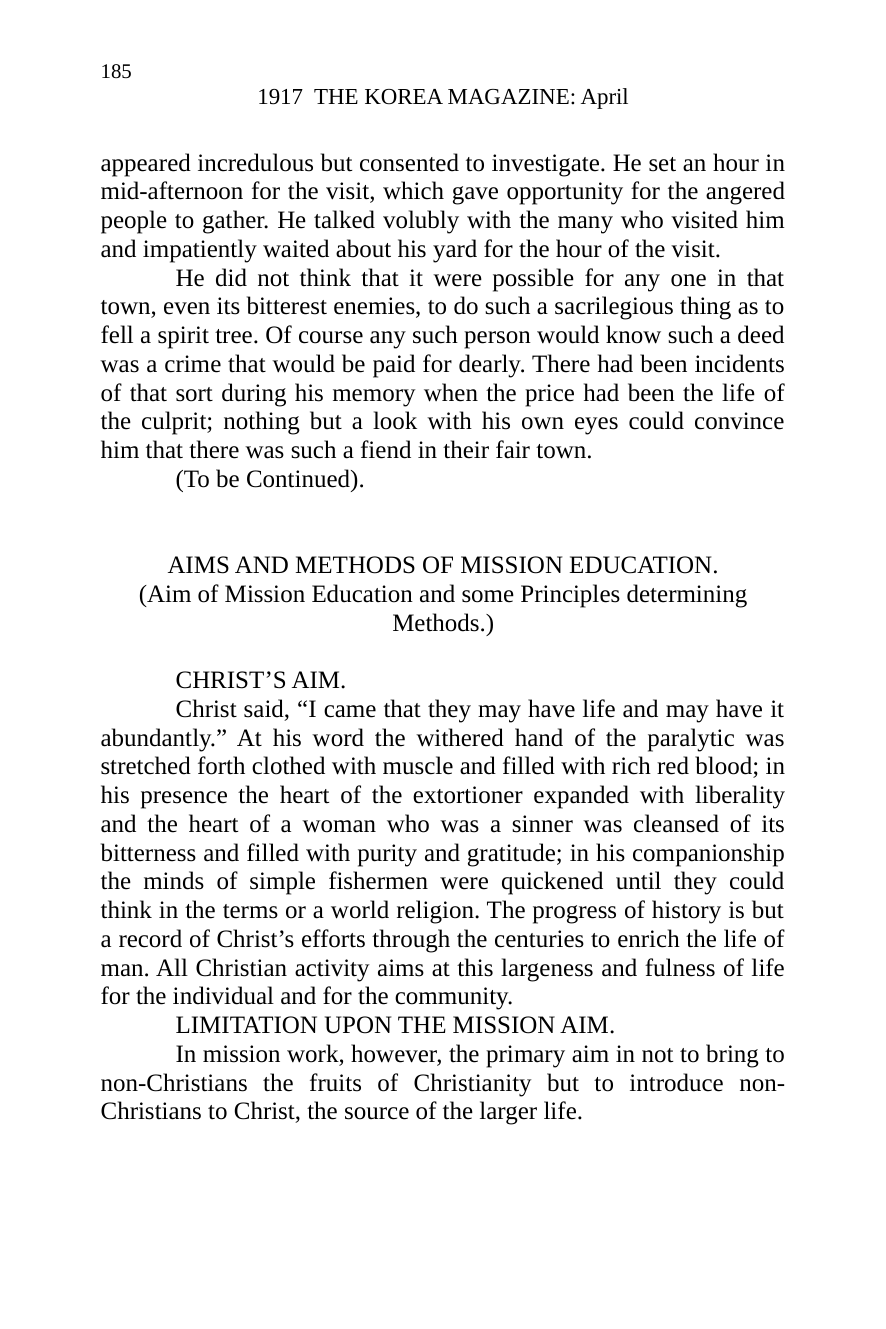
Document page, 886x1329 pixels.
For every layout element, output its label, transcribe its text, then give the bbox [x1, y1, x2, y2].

text LIMITATION UPON THE MISSION AIM. [100, 1010, 786, 1039]
text He did not think that it were possible for any one in that town, even its bitterest enemies, to do such a sacrilegious thing as to fell a spirit tree. Of course any such person would know such a deed was a crime that would be paid for dearly. There had been incidents of that sort during his memory when the price had been the life of the culprit; nothing but a look with his own eyes could convince him that there was such a fiend in their fair town. [100, 263, 786, 464]
text (Aim of Mission Education and some Principles determining Methods.) [100, 579, 786, 636]
text CHRIST’S AIM. [100, 665, 786, 694]
text AIMS AND METHODS OF MISSION EDUCATION. [100, 550, 786, 579]
text (To be Continued). [100, 464, 786, 493]
text Christ said, “I came that they may have life and may have it abundantly.” At his word the withered hand of the paralytic was stretched forth clothed with muscle and filled with rich red blood; in his presence the heart of the extortioner expanded with liberality and the heart of a woman who was a sinner was cleansed of its bitterness and filled with purity and gratitude; in his companionship the minds of simple fishermen were quickened until they could think in the terms or a world religion. The progress of history is but a record of Christ’s efforts through the centuries to enrich the life of man. All Christian activity aims at this largeness and fulness of life for the individual and for the community. [100, 694, 786, 1010]
text appeared incredulous but consented to investigate. He set an hour in mid-afternoon for the visit, which gave opportunity for the angered people to gather. He talked volubly with the many who visited him and impatiently waited about his yard for the hour of the visit. [100, 148, 786, 263]
text In mission work, however, the primary aim in not to bring to non-Christians the fruits of Christianity but to introduce non-Christians to Christ, the source of the larger life. [100, 1039, 786, 1125]
